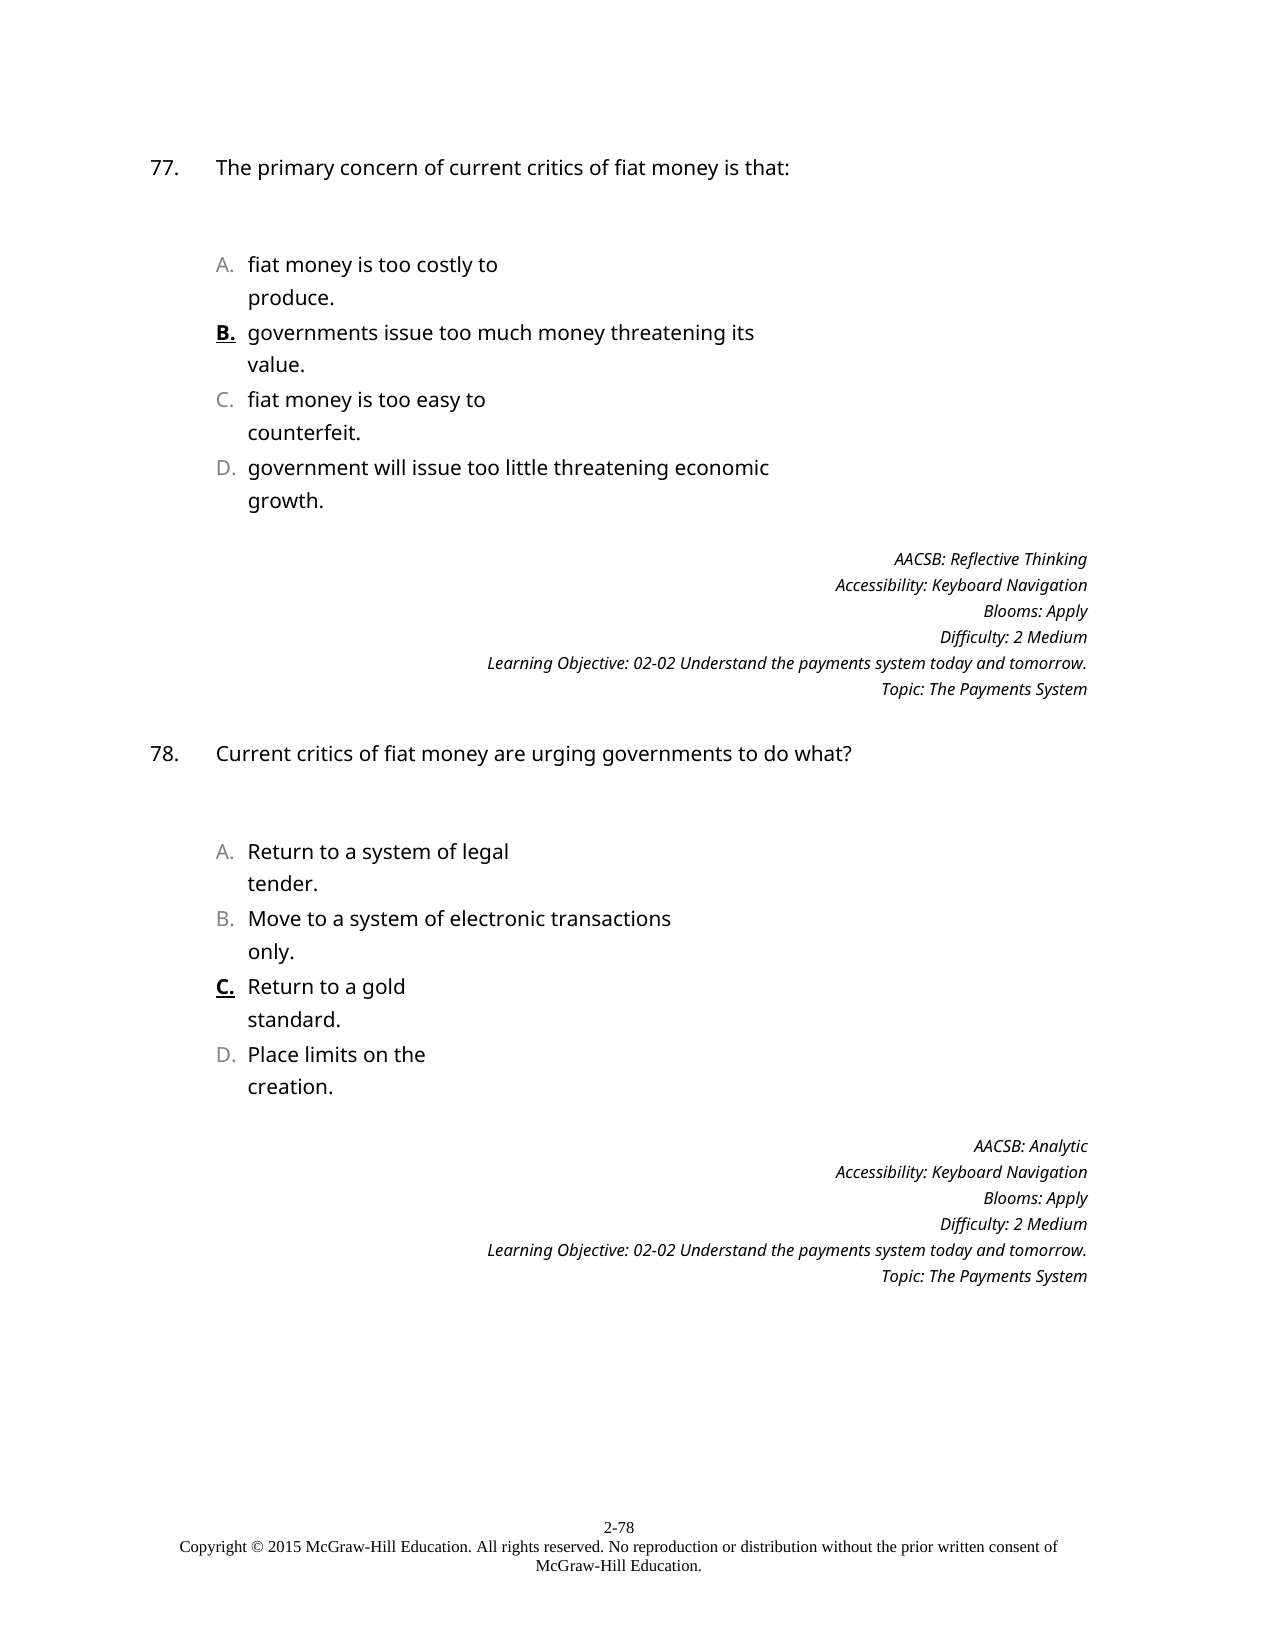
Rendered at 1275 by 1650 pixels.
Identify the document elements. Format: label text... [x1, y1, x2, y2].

table_header 77. [150, 153, 216, 518]
table_header The primary concern of current critics of fiat money is that: [216, 153, 1087, 518]
table_header AACSB: Analytic Accessibility: Keyboard Navigation Blooms: Apply Difficulty: 2 Medium Learning Objective: 02-02 Understand the payments system today and tomorrow. Topic: The Payments System [150, 1134, 1087, 1323]
table_header AACSB: Reflective Thinking Accessibility: Keyboard Navigation Blooms: Apply Difficulty: 2 Medium Learning Objective: 02-02 Understand the payments system today and tomorrow. Topic: The Payments System [150, 548, 1087, 737]
table_header Current critics of fiat money are urging governments to do what? [216, 739, 1087, 1105]
table_header 78. [150, 739, 216, 1105]
